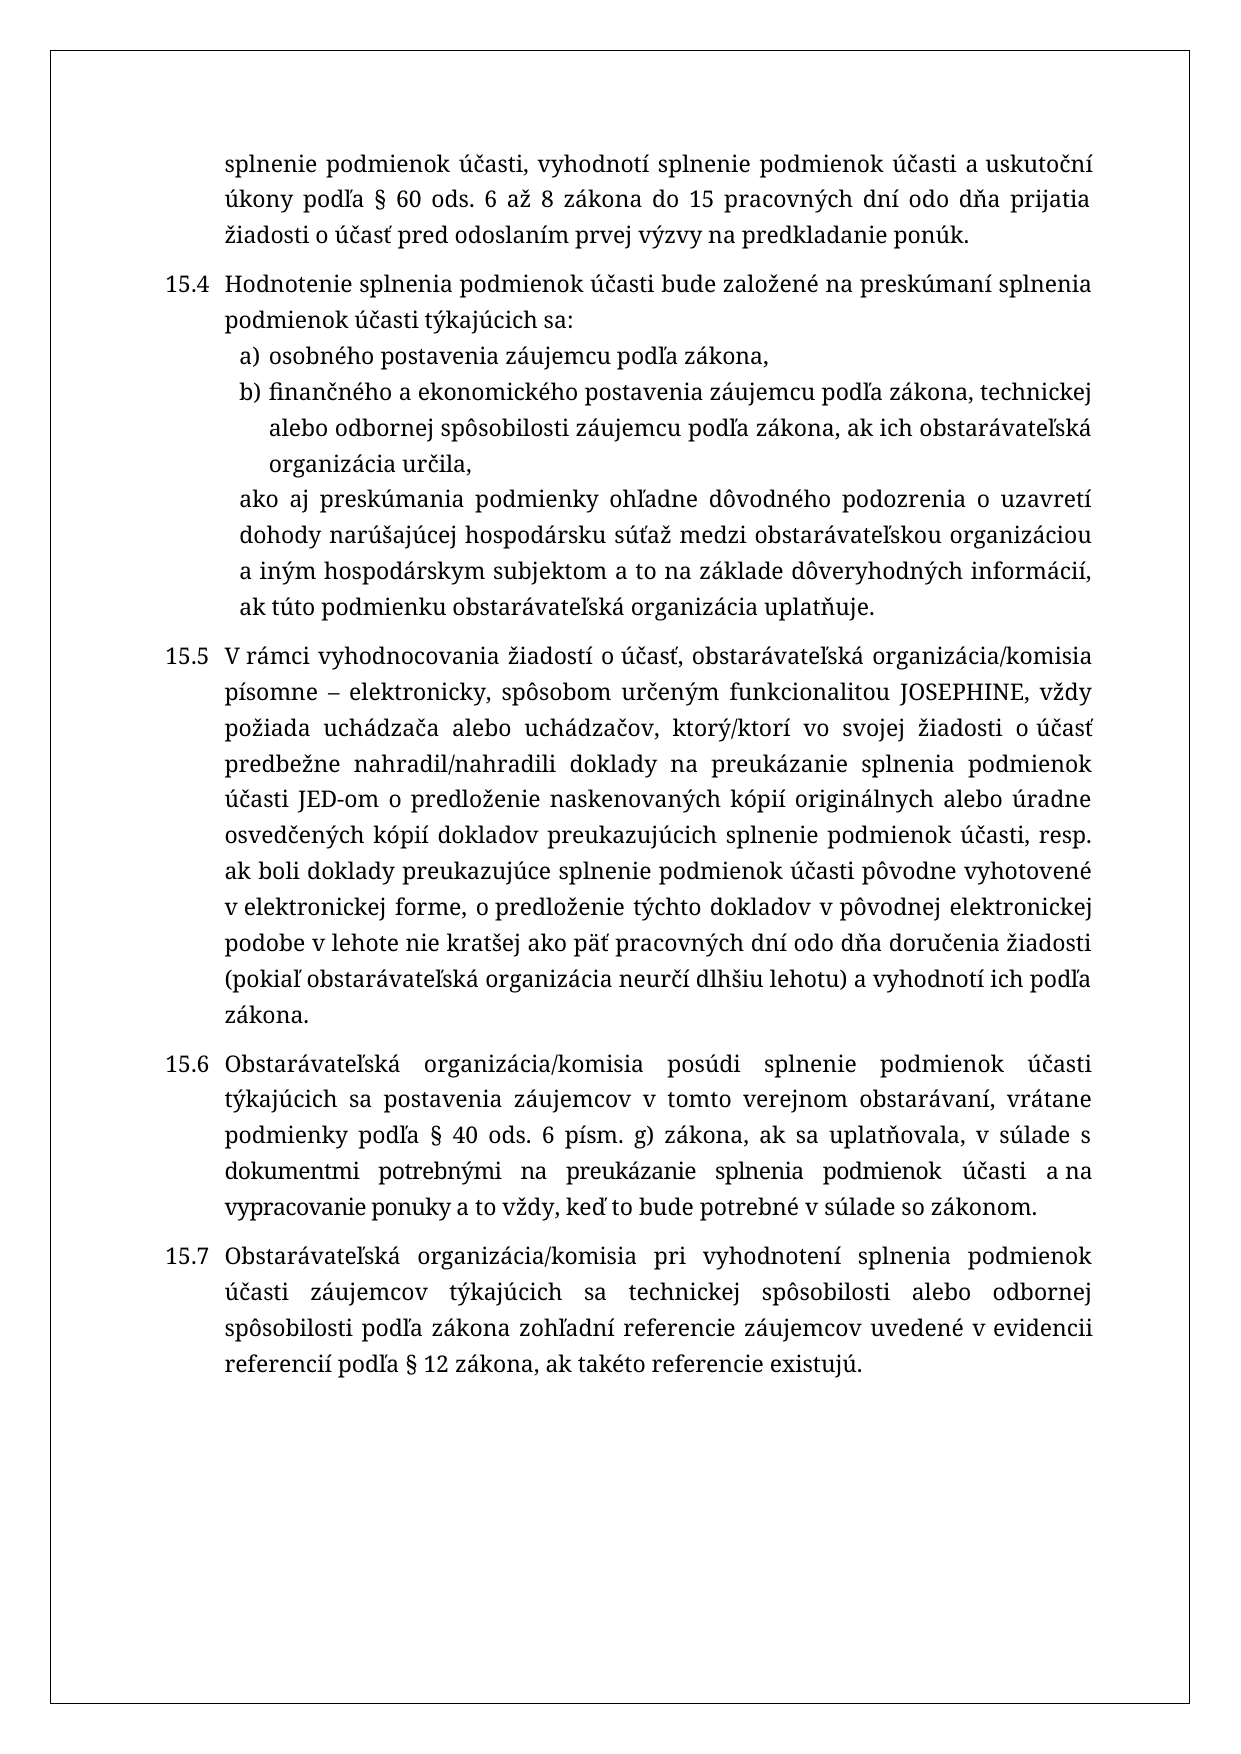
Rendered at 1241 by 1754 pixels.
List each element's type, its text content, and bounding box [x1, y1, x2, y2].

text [165, 147, 1093, 251]
text ako aj preskúmania podmienky ohľadne dôvodného podozrenia o uzavretí dohody narúšajúcej hospodársku súťaž medzi obstarávateľskou organizáciou a iným hospodárskym subjektom a to na základe dôveryhodných informácií, ak túto podmienku obstarávateľská organizácia uplatňuje. [239, 483, 1093, 622]
text 15.6 Obstarávateľská organizácia/komisia posúdi splnenie podmienok účasti týkajúcich sa postavenia záujemcov v tomto verejnom obstarávaní, vrátane podmienky podľa § 40 ods. 6 písm. g) zákona, ak sa uplatňovala, v súlade s dokumentmi potrebnými na preukázanie splnenia podmienok účasti a na vypracovanie ponuky a to vždy, keď to bude potrebné v súlade so zákonom. [165, 1047, 1093, 1222]
text a) osobného postavenia záujemcu podľa zákona, [239, 340, 1093, 371]
text 15.4 Hodnotenie splnenia podmienok účasti bude založené na preskúmaní splnenia podmienok účasti týkajúcich sa: [165, 268, 1093, 335]
text b) finančného a ekonomického postavenia záujemcu podľa zákona, technickej alebo odbornej spôsobilosti záujemcu podľa zákona, ak ich obstarávateľská organizácia určila, [239, 376, 1093, 479]
text 15.5 V rámci vyhodnocovania žiadostí o účasť, obstarávateľská organizácia/komisia písomne – elektronicky, spôsobom určeným funkcionalitou JOSEPHINE, vždy požiada uchádzača alebo uchádzačov, ktorý/ktorí vo svojej žiadosti o účasť predbežne nahradil/nahradili doklady na preukázanie splnenia podmienok účasti JED-om o predloženie naskenovaných kópií originálnych alebo úradne osvedčených kópií dokladov preukazujúcich splnenie podmienok účasti, resp. ak boli doklady preukazujúce splnenie podmienok účasti pôvodne vyhotovené v elektronickej forme, o predloženie týchto dokladov v pôvodnej elektronickej podobe v lehote nie kratšej ako päť pracovných dní odo dňa doručenia žiadosti (pokiaľ obstarávateľská organizácia neurčí dlhšiu lehotu) a vyhodnotí ich podľa zákona. [165, 640, 1093, 1030]
text 15.7 Obstarávateľská organizácia/komisia pri vyhodnotení splnenia podmienok účasti záujemcov týkajúcich sa technickej spôsobilosti alebo odbornej spôsobilosti podľa zákona zohľadní referencie záujemcov uvedené v evidencii referencií podľa § 12 zákona, ak takéto referencie existujú. [165, 1240, 1093, 1379]
